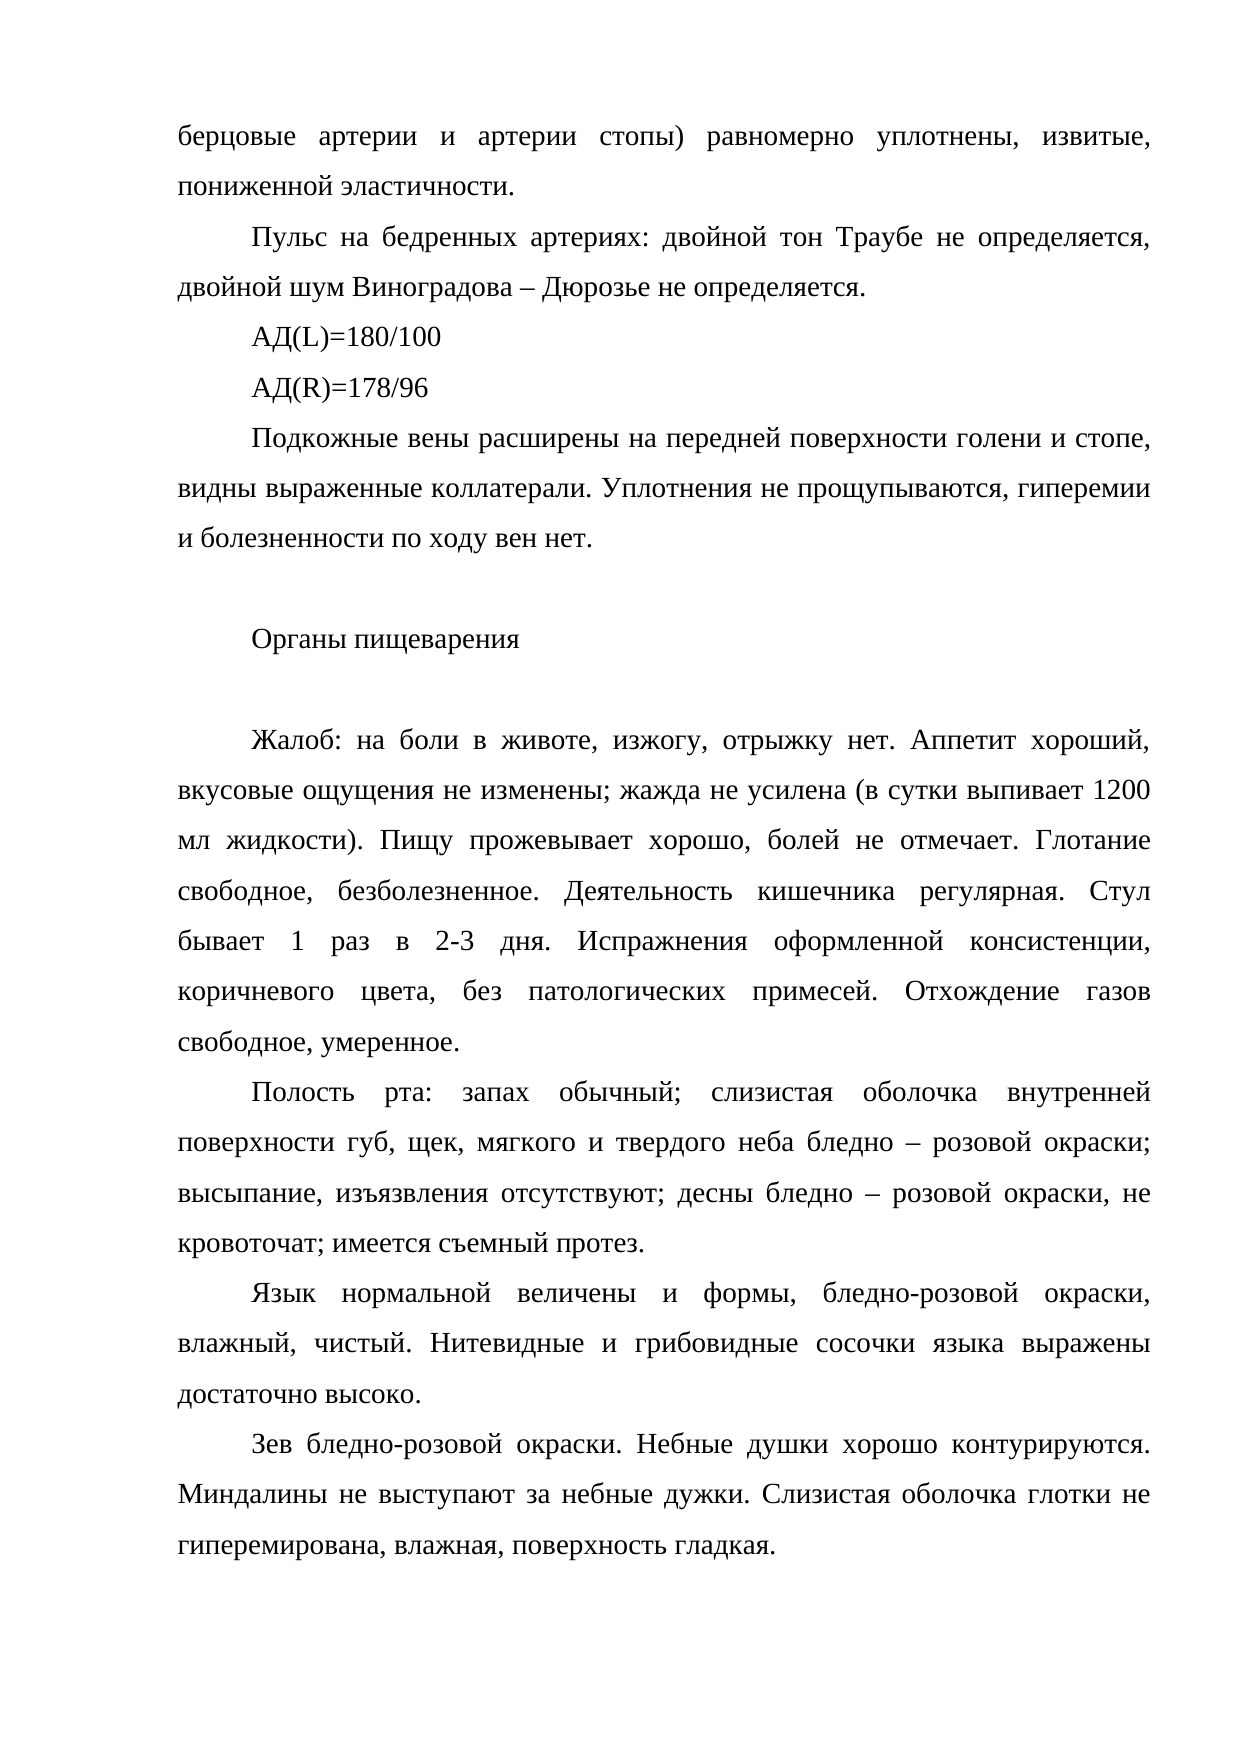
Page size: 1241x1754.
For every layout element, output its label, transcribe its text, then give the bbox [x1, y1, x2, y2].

text АД(L)=180/100 [177, 319, 1152, 353]
text АД(R)=178/96 [177, 370, 1152, 403]
text Зев бледно-розовой окраски. Небные душки хорошо контурируются. Миндалины не выступают за небные дужки. Слизистая оболочка глотки не гиперемирована, влажная, поверхность гладкая. [177, 1426, 1152, 1560]
text Язык нормальной величены и формы, бледно-розовой окраски, влажный, чистый. Нитевидные и грибовидные сосочки языка выражены достаточно высоко. [177, 1275, 1152, 1409]
text Жалоб: на боли в животе, изжогу, отрыжку нет. Аппетит хороший, вкусовые ощущения не изменены; жажда не усилена (в сутки выпивает 1200 мл жидкости). Пищу прожевывает хорошо, болей не отмечает. Глотание свободное, безболезненное. Деятельность кишечника регулярная. Стул бывает 1 раз в 2-3 дня. Испражнения оформленной консистенции, коричневого цвета, без патологических примесей. Отхождение газов свободное, умеренное. [177, 722, 1152, 1057]
text Полость рта: запах обычный; слизистая оболочка внутренней поверхности губ, щек, мягкого и твердого неба бледно – розовой окраски; высыпание, изъязвления отсутствуют; десны бледно – розовой окраски, не кровоточат; имеется съемный протез. [177, 1074, 1152, 1258]
text Органы пищеварения [177, 621, 1152, 655]
text Подкожные вены расширены на передней поверхности голени и стопе, видны выраженные коллатерали. Уплотнения не прощупываются, гиперемии и болезненности по ходу вен нет. [177, 420, 1152, 554]
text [177, 118, 1152, 202]
text Пульс на бедренных артериях: двойной тон Траубе не определяется, двойной шум Виноградова – Дюрозье не определяется. [177, 219, 1152, 303]
